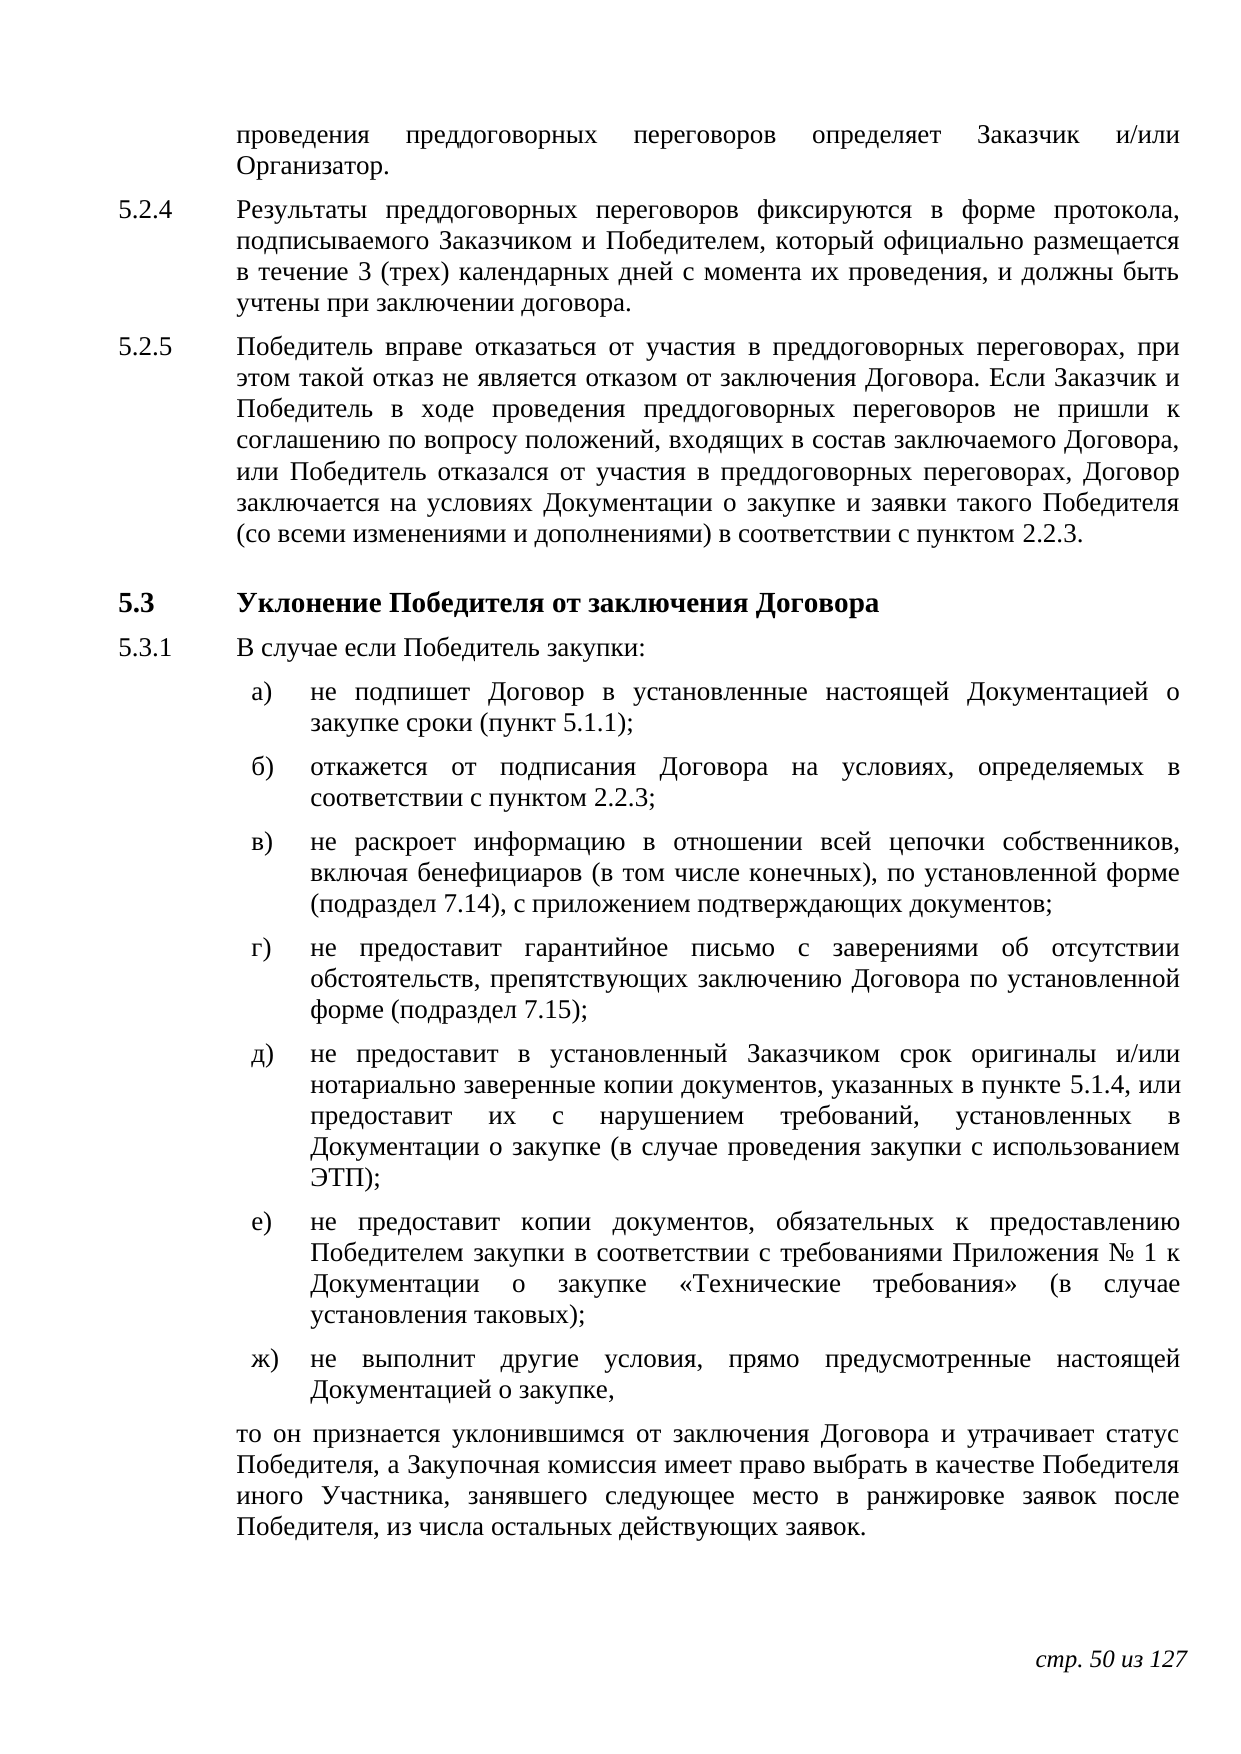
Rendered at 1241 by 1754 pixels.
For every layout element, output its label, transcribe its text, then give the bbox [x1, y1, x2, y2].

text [118, 118, 1181, 180]
text не выполнит другие условия, прямо предусмотренные настоящей Документацией о закупке, [251, 1342, 1181, 1404]
text не предоставит в установленный Заказчиком срок оригиналы и/или нотариально заверенные копии документов, указанных в пункте 5.1.4, или предоставит их с нарушением требований, установленных в Документации о закупке (в случае проведения закупки с использованием ЭТП); [251, 1037, 1181, 1192]
text не предоставит гарантийное письмо с заверениями об отсутствии обстоятельств, препятствующих заключению Договора по установленной форме (подраздел 7.15); [251, 931, 1181, 1024]
subtitle Уклонение Победителя от заключения Договора [118, 586, 1181, 619]
text Результаты преддоговорных переговоров фиксируются в форме протокола, подписываемого Заказчиком и Победителем, который официально размещается в течение 3 (трех) календарных дней с момента их проведения, и должны быть учтены при заключении договора. [118, 193, 1181, 317]
text Победитель вправе отказаться от участия в преддоговорных переговорах, при этом такой отказ не является отказом от заключения Договора. Если Заказчик и Победитель в ходе проведения преддоговорных переговоров не пришли к соглашению по вопросу положений, входящих в состав заключаемого Договора, или Победитель отказался от участия в преддоговорных переговорах, Договор заключается на условиях Документации о закупке и заявки такого Победителя (со всеми изменениями и дополнениями) в соответствии с пунктом 2.2.3. [118, 330, 1181, 548]
text В случае если Победитель закупки: [118, 632, 1181, 663]
text то он признается уклонившимся от заключения Договора и утрачивает статус Победителя, а Закупочная комиссия имеет право выбрать в качестве Победителя иного Участника, занявшего следующее место в ранжировке заявок после Победителя, из числа остальных действующих заявок. [236, 1417, 1181, 1541]
text не предоставит копии документов, обязательных к предоставлению Победителем закупки в соответствии с требованиями Приложения № 1 к Документации о закупке «Технические требования» (в случае установления таковых); [251, 1205, 1181, 1329]
text откажется от подписания Договора на условиях, определяемых в соответствии с пунктом 2.2.3; [251, 750, 1181, 812]
text не подпишет Договор в установленные настоящей Документацией о закупке сроки (пункт 5.1.1); [251, 675, 1181, 737]
text не раскроет информацию в отношении всей цепочки собственников, включая бенефициаров (в том числе конечных), по установленной форме (подраздел 7.14), с приложением подтверждающих документов; [251, 825, 1181, 918]
